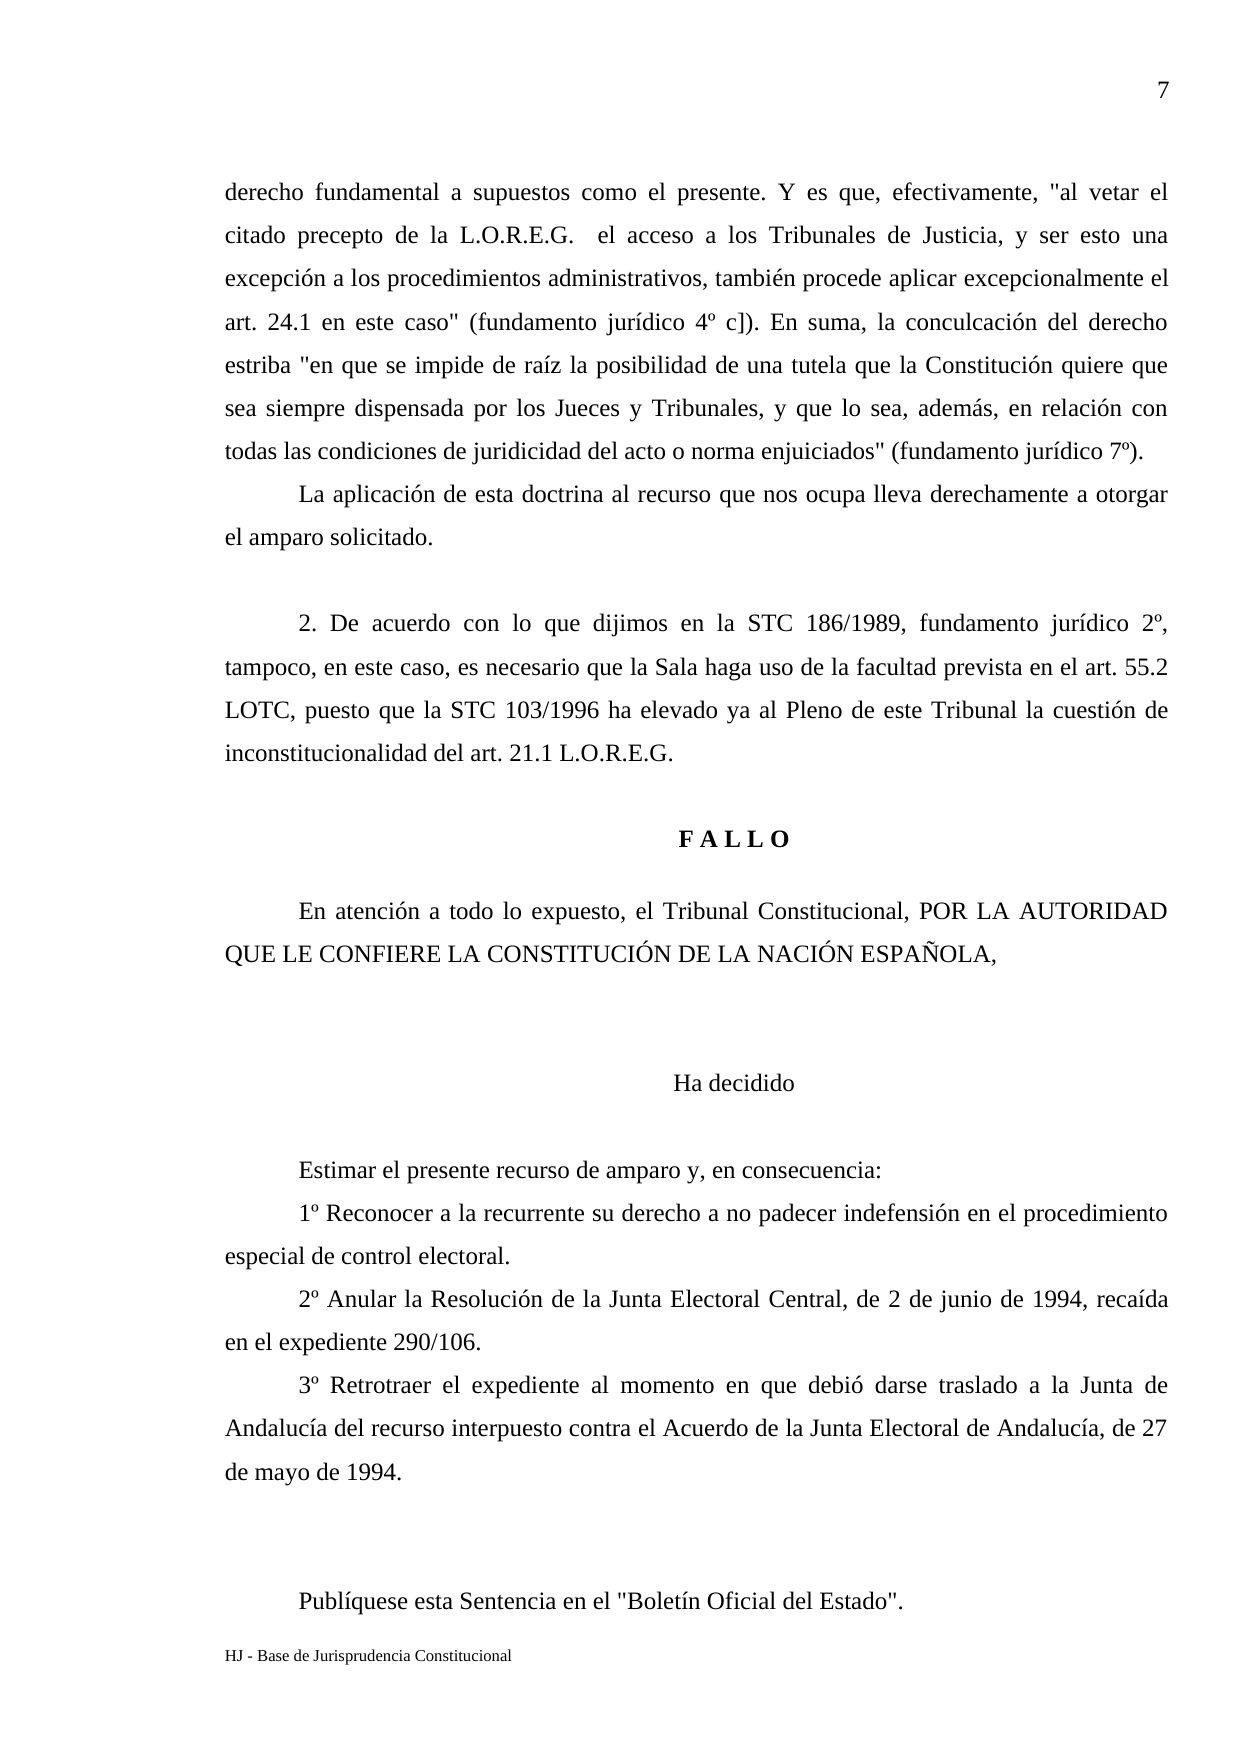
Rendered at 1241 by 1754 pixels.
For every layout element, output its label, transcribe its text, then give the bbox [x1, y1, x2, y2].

text 2º Anular la Resolución de la Junta Electoral Central, de 2 de junio de 1994, recaída en el expediente 290/106. [224, 1284, 1169, 1356]
text Ha decidido [224, 1068, 1169, 1097]
text Publíquese esta Sentencia en el "Boletín Oficial del Estado". [224, 1586, 1169, 1615]
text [224, 177, 1169, 465]
text Estimar el presente recurso de amparo y, en consecuencia: [224, 1155, 1169, 1183]
subtitle F A L L O [224, 824, 1169, 853]
text 3º Retrotraer el expediente al momento en que debió darse traslado a la Junta de Andalucía del recurso interpuesto contra el Acuerdo de la Junta Electoral de Andalucía, de 27 de mayo de 1994. [224, 1370, 1169, 1485]
text 1º Reconocer a la recurrente su derecho a no padecer indefensión en el procedimiento especial de control electoral. [224, 1198, 1169, 1270]
text En atención a todo lo expuesto, el Tribunal Constitucional, POR LA AUTORIDAD QUE LE CONFIERE LA CONSTITUCIÓN DE LA NACIÓN ESPAÑOLA, [224, 896, 1169, 968]
text 2. De acuerdo con lo que dijimos en la STC 186/1989, fundamento jurídico 2º, tampoco, en este caso, es necesario que la Sala haga uso de la facultad prevista en el art. 55.2 LOTC, puesto que la STC 103/1996 ha elevado ya al Pleno de este Tribunal la cuestión de inconstitucionalidad del art. 21.1 L.O.R.E.G. [224, 608, 1169, 767]
text La aplicación de esta doctrina al recurso que nos ocupa lleva derechamente a otorgar el amparo solicitado. [224, 479, 1169, 551]
